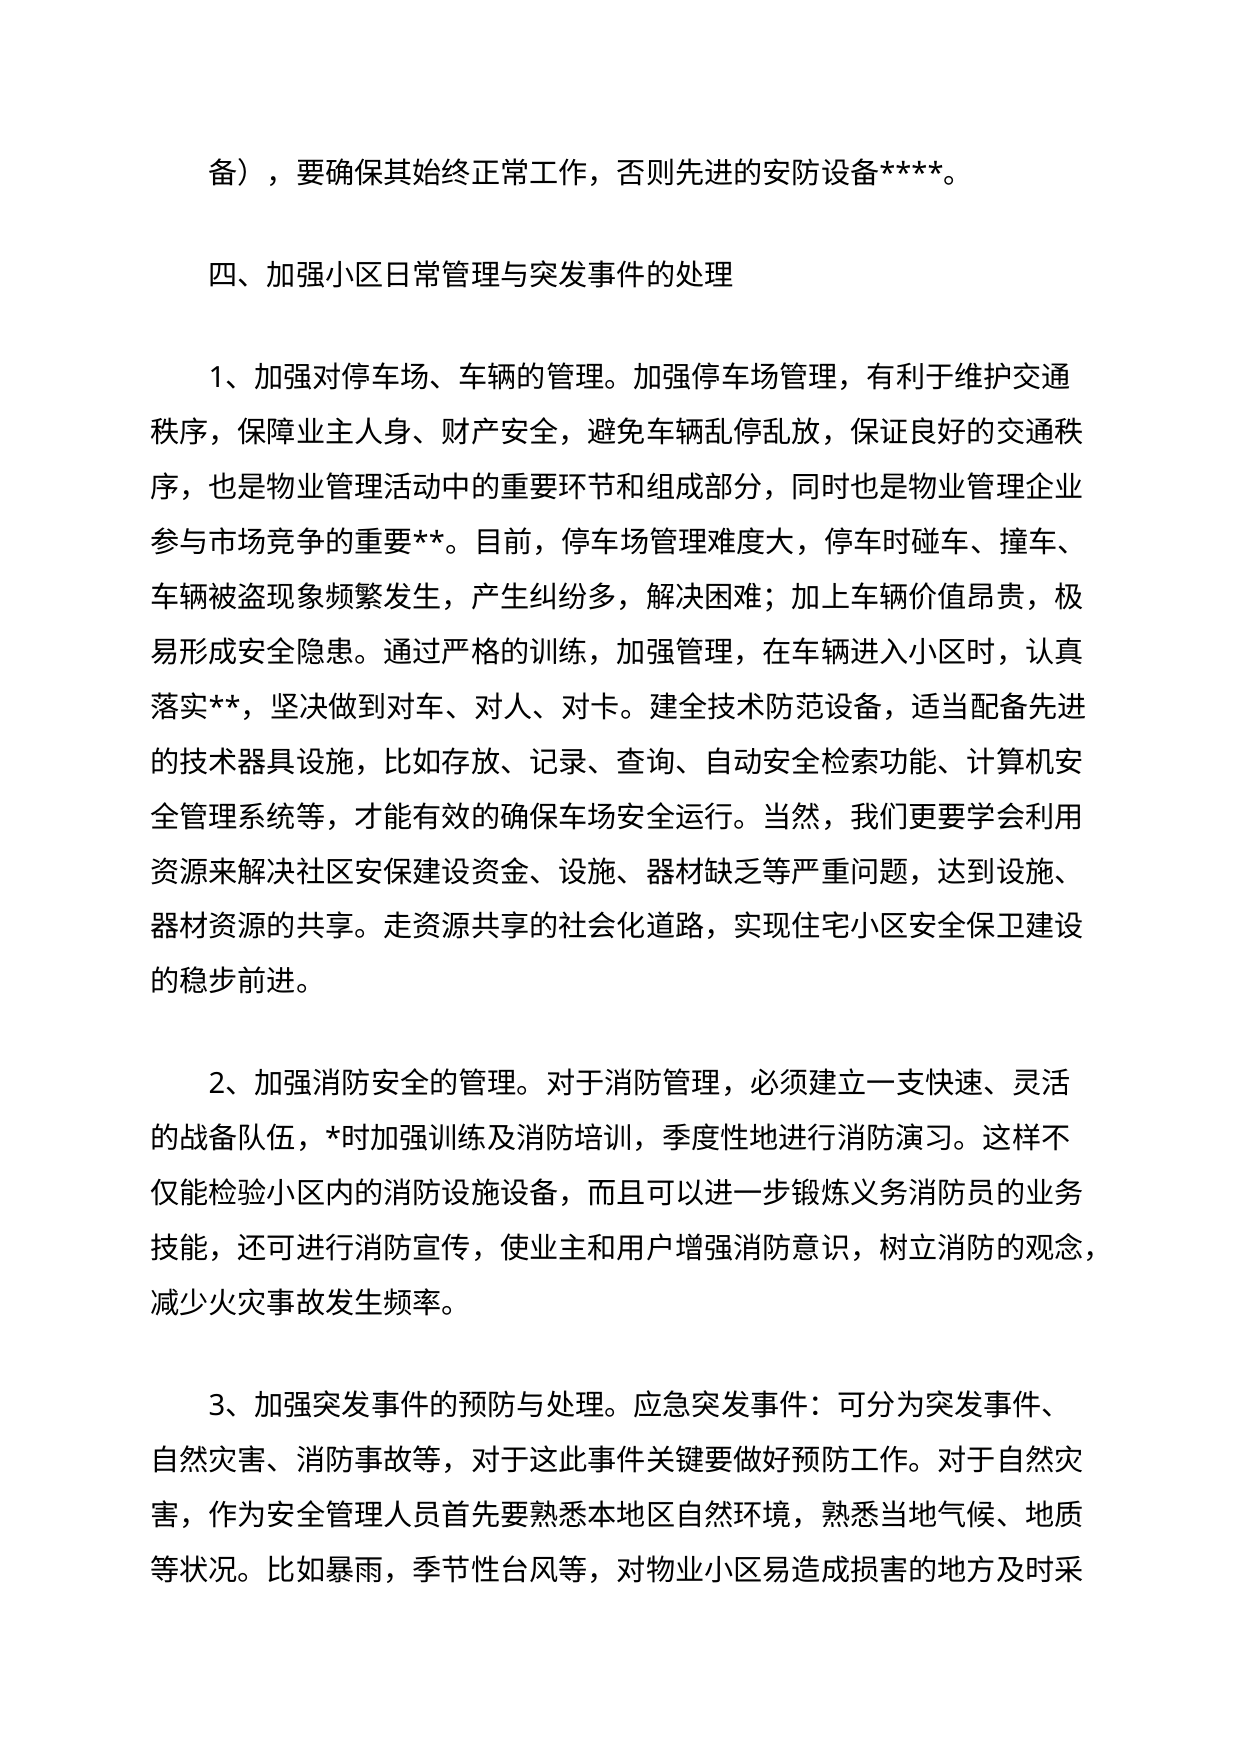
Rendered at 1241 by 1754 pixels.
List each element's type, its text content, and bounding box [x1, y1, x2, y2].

text 2、加强消防安全的管理。对于消防管理，必须建立一支快速、灵活的战备队伍，*时加强训练及消防培训，季度性地进行消防演习。这样不仅能检验小区内的消防设施设备，而且可以进一步锻炼义务消防员的业务技能，还可进行消防宣传，使业主和用户增强消防意识，树立消防的观念，减少火灾事故发生频率。 [150, 1060, 1090, 1322]
text 备），要确保其始终正常工作，否则先进的安防设备****。 [150, 150, 1090, 192]
text 1、加强对停车场、车辆的管理。加强停车场管理，有利于维护交通秩序，保障业主人身、财产安全，避免车辆乱停乱放，保证良好的交通秩序，也是物业管理活动中的重要环节和组成部分，同时也是物业管理企业参与市场竞争的重要**。目前，停车场管理难度大，停车时碰车、撞车、车辆被盗现象频繁发生，产生纠纷多，解决困难；加上车辆价值昂贵，极易形成安全隐患。通过严格的训练，加强管理，在车辆进入小区时，认真落实**，坚决做到对车、对人、对卡。建全技术防范设备，适当配备先进的技术器具设施，比如存放、记录、查询、自动安全检索功能、计算机安全管理系统等，才能有效的确保车场安全运行。当然，我们更要学会利用资源来解决社区安保建设资金、设施、器材缺乏等严重问题，达到设施、器材资源的共享。走资源共享的社会化道路，实现住宅小区安全保卫建设的稳步前进。 [150, 354, 1090, 1000]
text 四、加强小区日常管理与突发事件的处理 [150, 252, 1090, 294]
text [150, 1381, 1090, 1588]
